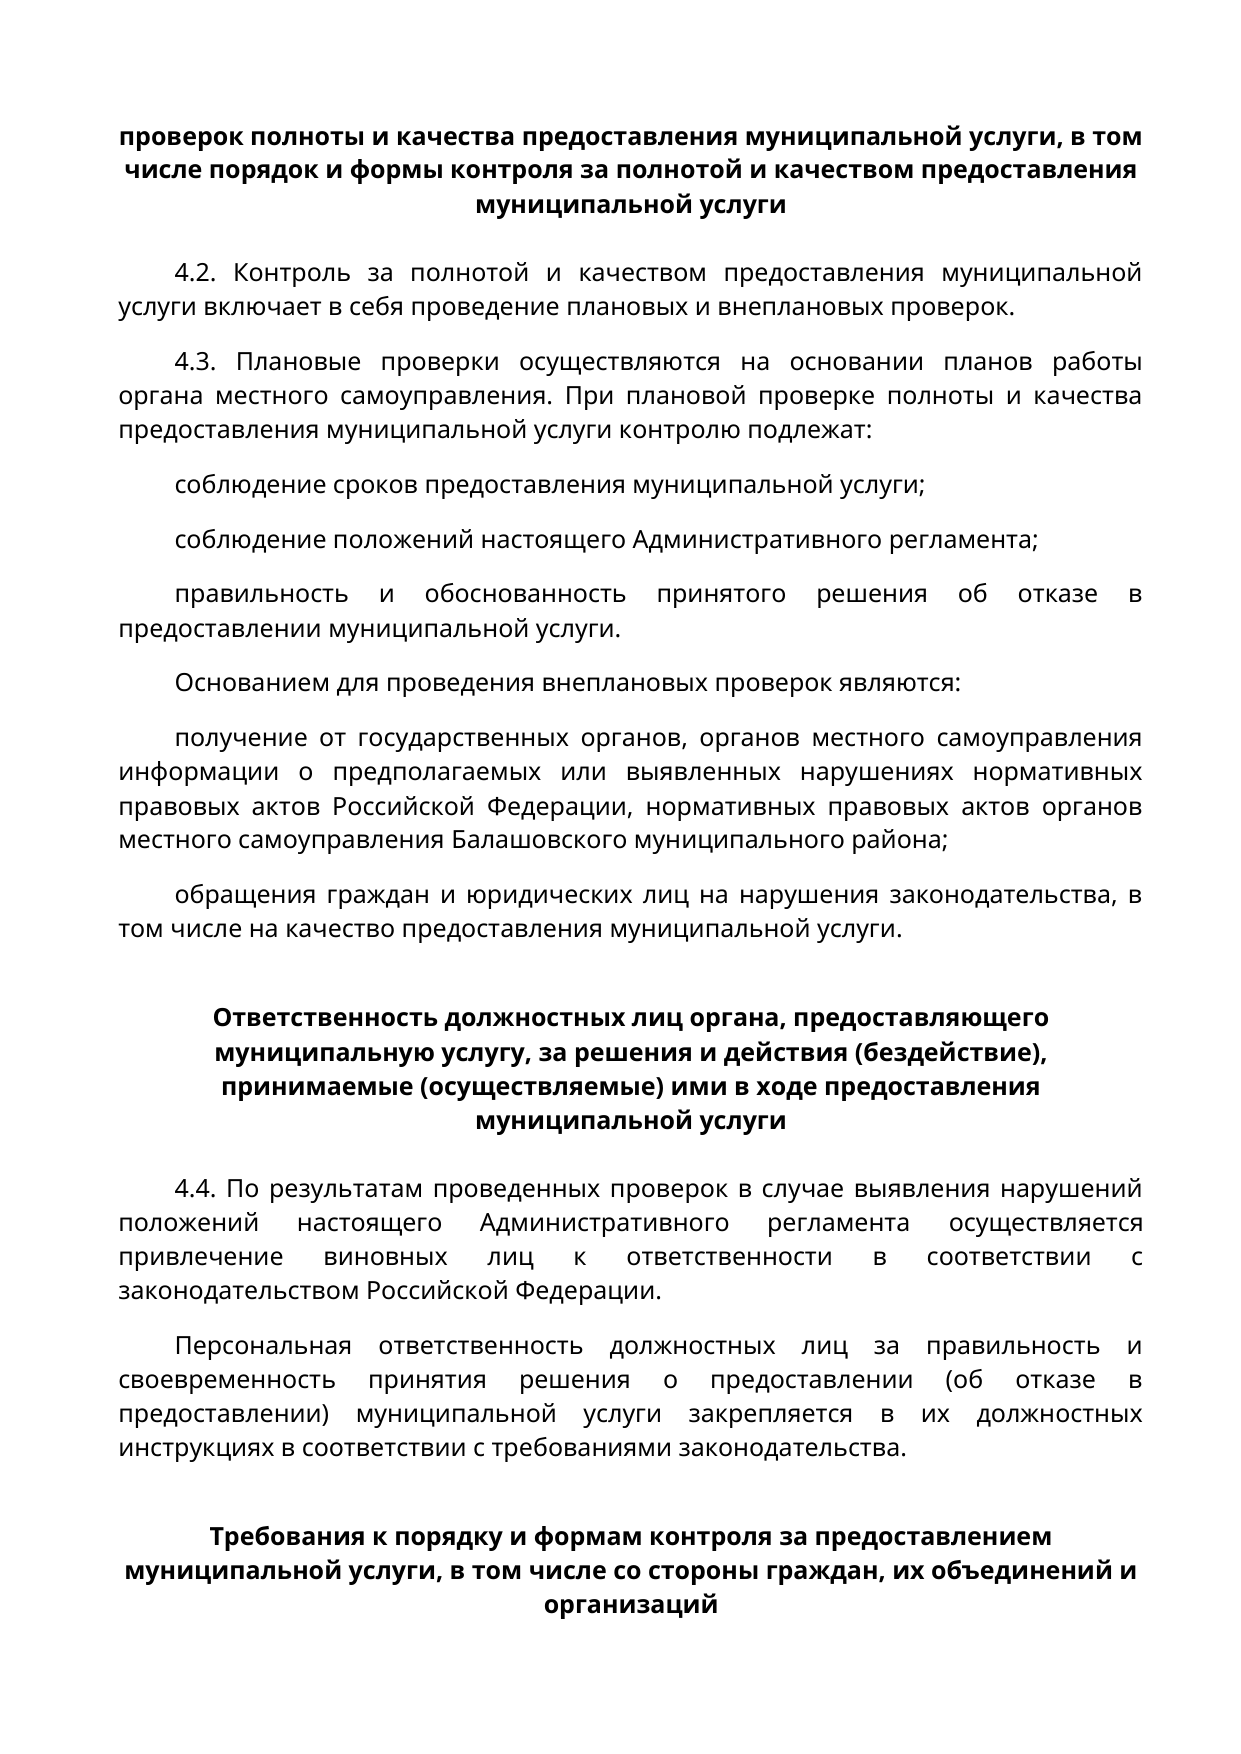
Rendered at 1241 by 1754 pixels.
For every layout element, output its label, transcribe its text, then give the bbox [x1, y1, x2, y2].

text Ответственность должностных лиц органа, предоставляющего муниципальную услугу, за решения и действия (бездействие), принимаемые (осуществляемые) ими в ходе предоставления муниципальной услуги [118, 1000, 1144, 1136]
text обращения граждан и юридических лиц на нарушения законодательства, в том числе на качество предоставления муниципальной услуги. [118, 877, 1144, 945]
text Персональная ответственность должностных лиц за правильность и своевременность принятия решения о предоставлении (об отказе в предоставлении) муниципальной услуги закрепляется в их должностных инструкциях в соответствии с требованиями законодательства. [118, 1327, 1144, 1464]
text соблюдение сроков предоставления муниципальной услуги; [118, 466, 1144, 500]
text 4.4. По результатам проведенных проверок в случае выявления нарушений положений настоящего Административного регламента осуществляется привлечение виновных лиц к ответственности в соответствии с законодательством Российской Федерации. [118, 1170, 1144, 1307]
text Основанием для проведения внеплановых проверок являются: [118, 665, 1144, 699]
text соблюдение положений настоящего Административного регламента; [118, 521, 1144, 555]
text 4.3. Плановые проверки осуществляются на основании планов работы органа местного самоуправления. При плановой проверке полноты и качества предоставления муниципальной услуги контролю подлежат: [118, 343, 1144, 446]
text Требования к порядку и формам контроля за предоставлением муниципальной услуги, в том числе со стороны граждан, их объединений и организаций [118, 1519, 1144, 1621]
text 4.2. Контроль за полнотой и качеством предоставления муниципальной услуги включает в себя проведение плановых и внеплановых проверок. [118, 254, 1144, 322]
text получение от государственных органов, органов местного самоуправления информации о предполагаемых или выявленных нарушениях нормативных правовых актов Российской Федерации, нормативных правовых актов органов местного самоуправления Балашовского муниципального района; [118, 720, 1144, 856]
text проверок полноты и качества предоставления муниципальной услуги, в том числе порядок и формы контроля за полнотой и качеством предоставления муниципальной услуги [118, 118, 1144, 220]
text правильность и обоснованность принятого решения об отказе в предоставлении муниципальной услуги. [118, 576, 1144, 644]
